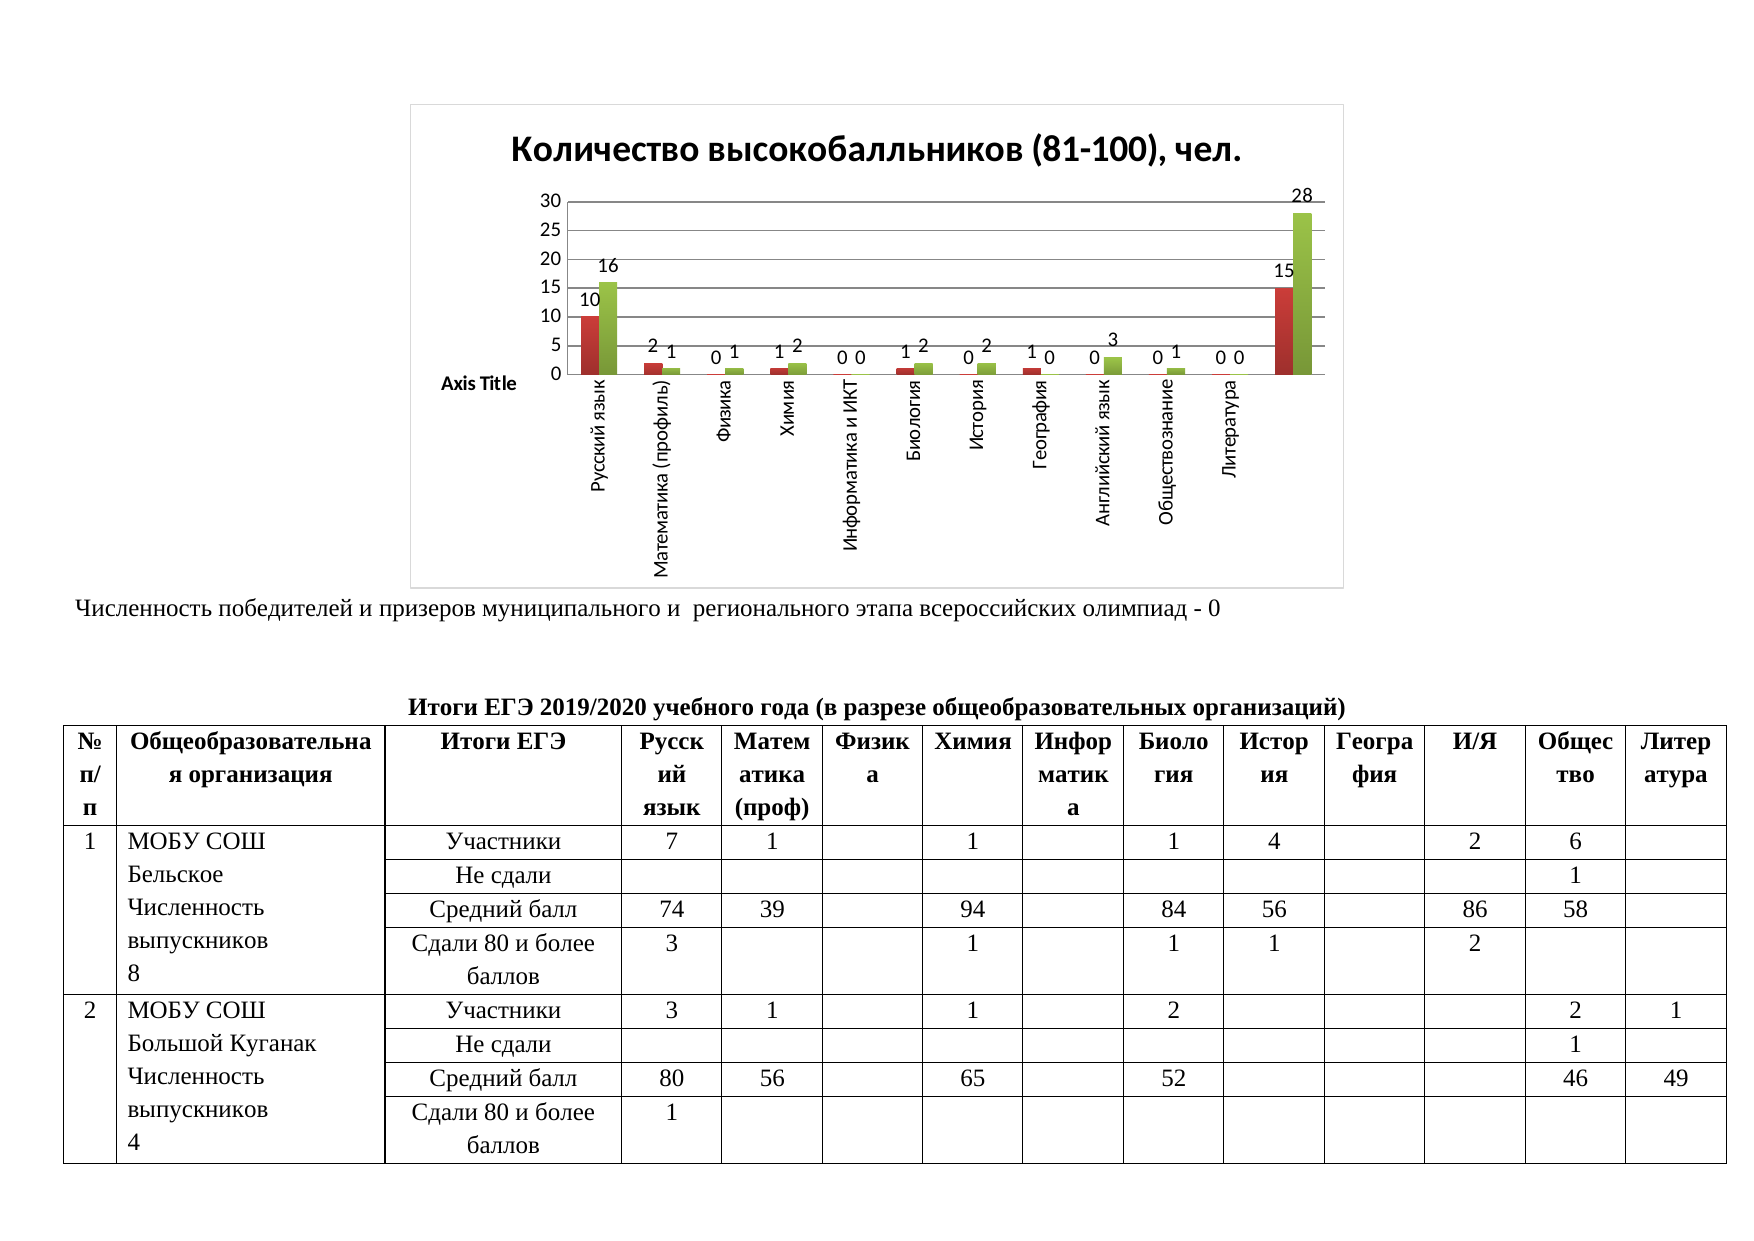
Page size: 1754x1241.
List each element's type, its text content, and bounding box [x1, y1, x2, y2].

table_cell [1526, 928, 1625, 994]
table_cell [1124, 1029, 1223, 1062]
table_cell 65 [923, 1063, 1022, 1096]
table_cell Сдали 80 и более баллов [386, 1097, 621, 1163]
table_cell 1 [722, 826, 822, 859]
table_cell [923, 1097, 1022, 1163]
table_cell [1023, 1063, 1123, 1096]
table_cell 49 [1626, 1063, 1726, 1096]
table_cell Не сдали [386, 860, 621, 893]
table_cell 58 [1526, 894, 1625, 927]
table_header № п/п [64, 726, 116, 825]
table_cell [1023, 860, 1123, 893]
table_cell [823, 1063, 922, 1096]
table_header Химия [923, 726, 1022, 825]
table_cell [1425, 860, 1525, 893]
table_cell [1224, 860, 1324, 893]
table_cell 3 [622, 928, 721, 994]
table_cell [1626, 1097, 1726, 1163]
table_cell [1425, 1029, 1525, 1062]
table_cell 94 [923, 894, 1022, 927]
table_cell 1 [1124, 826, 1223, 859]
table_cell [823, 860, 922, 893]
table_cell [1626, 860, 1726, 893]
table_cell 7 [622, 826, 721, 859]
table_cell 1 [1224, 928, 1324, 994]
table_header Общество [1526, 726, 1625, 825]
table_cell [1224, 1063, 1324, 1096]
table_cell [722, 860, 822, 893]
table_cell [1626, 1029, 1726, 1062]
table_cell 1 [923, 826, 1022, 859]
table_cell 1 [64, 826, 116, 994]
table_cell 1 [722, 995, 822, 1028]
table_cell [1224, 1029, 1324, 1062]
table_cell [1325, 1097, 1424, 1163]
table_cell [1023, 995, 1123, 1028]
table_cell [1325, 1063, 1424, 1096]
table_cell [923, 860, 1022, 893]
table_cell [1124, 860, 1223, 893]
table_header Литература [1626, 726, 1726, 825]
table_cell 84 [1124, 894, 1223, 927]
table_cell 3 [622, 995, 721, 1028]
table_cell [923, 1029, 1022, 1062]
table_cell 4 [1224, 826, 1324, 859]
table_cell [1325, 995, 1424, 1028]
table_cell [1325, 928, 1424, 994]
table_header Биология [1124, 726, 1223, 825]
table_cell [1023, 1097, 1123, 1163]
table_header Итоги ЕГЭ [386, 726, 621, 825]
table_cell [823, 894, 922, 927]
table_cell 1 [923, 928, 1022, 994]
table_cell 86 [1425, 894, 1525, 927]
table_header Информатика [1023, 726, 1123, 825]
table_cell [1224, 1097, 1324, 1163]
table_cell МОБУ СОШ Большой Куганак Численность выпускников 4 [117, 995, 384, 1163]
table_cell [622, 1029, 721, 1062]
table_cell 56 [1224, 894, 1324, 927]
table_cell [1325, 860, 1424, 893]
table_header Математика (проф) [722, 726, 822, 825]
table_cell 1 [622, 1097, 721, 1163]
table_header Русский язык [622, 726, 721, 825]
table_cell Средний балл [386, 1063, 621, 1096]
table_cell 2 [1425, 826, 1525, 859]
table_cell 2 [64, 995, 116, 1163]
table_cell 56 [722, 1063, 822, 1096]
table_cell [722, 1029, 822, 1062]
text Итоги ЕГЭ 2019/2020 учебного года (в разрезе общеобразовательных организаций) [75, 692, 1679, 721]
table_cell 6 [1526, 826, 1625, 859]
table_cell 1 [1124, 928, 1223, 994]
table_cell [823, 1097, 922, 1163]
table_cell Участники [386, 826, 621, 859]
table_cell [1626, 928, 1726, 994]
table_cell Сдали 80 и более баллов [386, 928, 621, 994]
table_cell [823, 1029, 922, 1062]
table_cell 1 [1526, 860, 1625, 893]
table_cell 2 [1124, 995, 1223, 1028]
table_cell 80 [622, 1063, 721, 1096]
table_cell [722, 928, 822, 994]
table_cell [722, 1097, 822, 1163]
table_cell [1325, 1029, 1424, 1062]
table_cell 1 [1626, 995, 1726, 1028]
table_cell 1 [923, 995, 1022, 1028]
text Численность победителей и призеров муниципального и регионального этапа всероссийских олимпиад - 0 [75, 593, 1679, 622]
table_cell [1023, 928, 1123, 994]
table_header История [1224, 726, 1324, 825]
table_cell [1325, 826, 1424, 859]
table_cell 74 [622, 894, 721, 927]
table_header Общеобразовательная организация [117, 726, 384, 825]
table_cell [1626, 826, 1726, 859]
table_cell Средний балл [386, 894, 621, 927]
table_cell 2 [1526, 995, 1625, 1028]
table_cell 52 [1124, 1063, 1223, 1096]
table_cell 46 [1526, 1063, 1625, 1096]
table_cell [1626, 894, 1726, 927]
table_cell [622, 860, 721, 893]
table_cell [1023, 1029, 1123, 1062]
table_cell [1224, 995, 1324, 1028]
table_header Физика [823, 726, 922, 825]
table_cell [1425, 1063, 1525, 1096]
table_cell [1124, 1097, 1223, 1163]
table_cell Не сдали [386, 1029, 621, 1062]
table_cell [1425, 995, 1525, 1028]
table_cell [823, 995, 922, 1028]
table_cell 2 [1425, 928, 1525, 994]
table_cell Участники [386, 995, 621, 1028]
table_header География [1325, 726, 1424, 825]
table_cell [1526, 1097, 1625, 1163]
table_cell [823, 826, 922, 859]
table_cell 1 [1526, 1029, 1625, 1062]
table_cell [1023, 826, 1123, 859]
table_cell 39 [722, 894, 822, 927]
table_cell [1425, 1097, 1525, 1163]
table_cell [1023, 894, 1123, 927]
table_cell [823, 928, 922, 994]
table_cell [1325, 894, 1424, 927]
table_header И/Я [1425, 726, 1525, 825]
table_cell МОБУ СОШ Бельское Численность выпускников 8 [117, 826, 384, 994]
